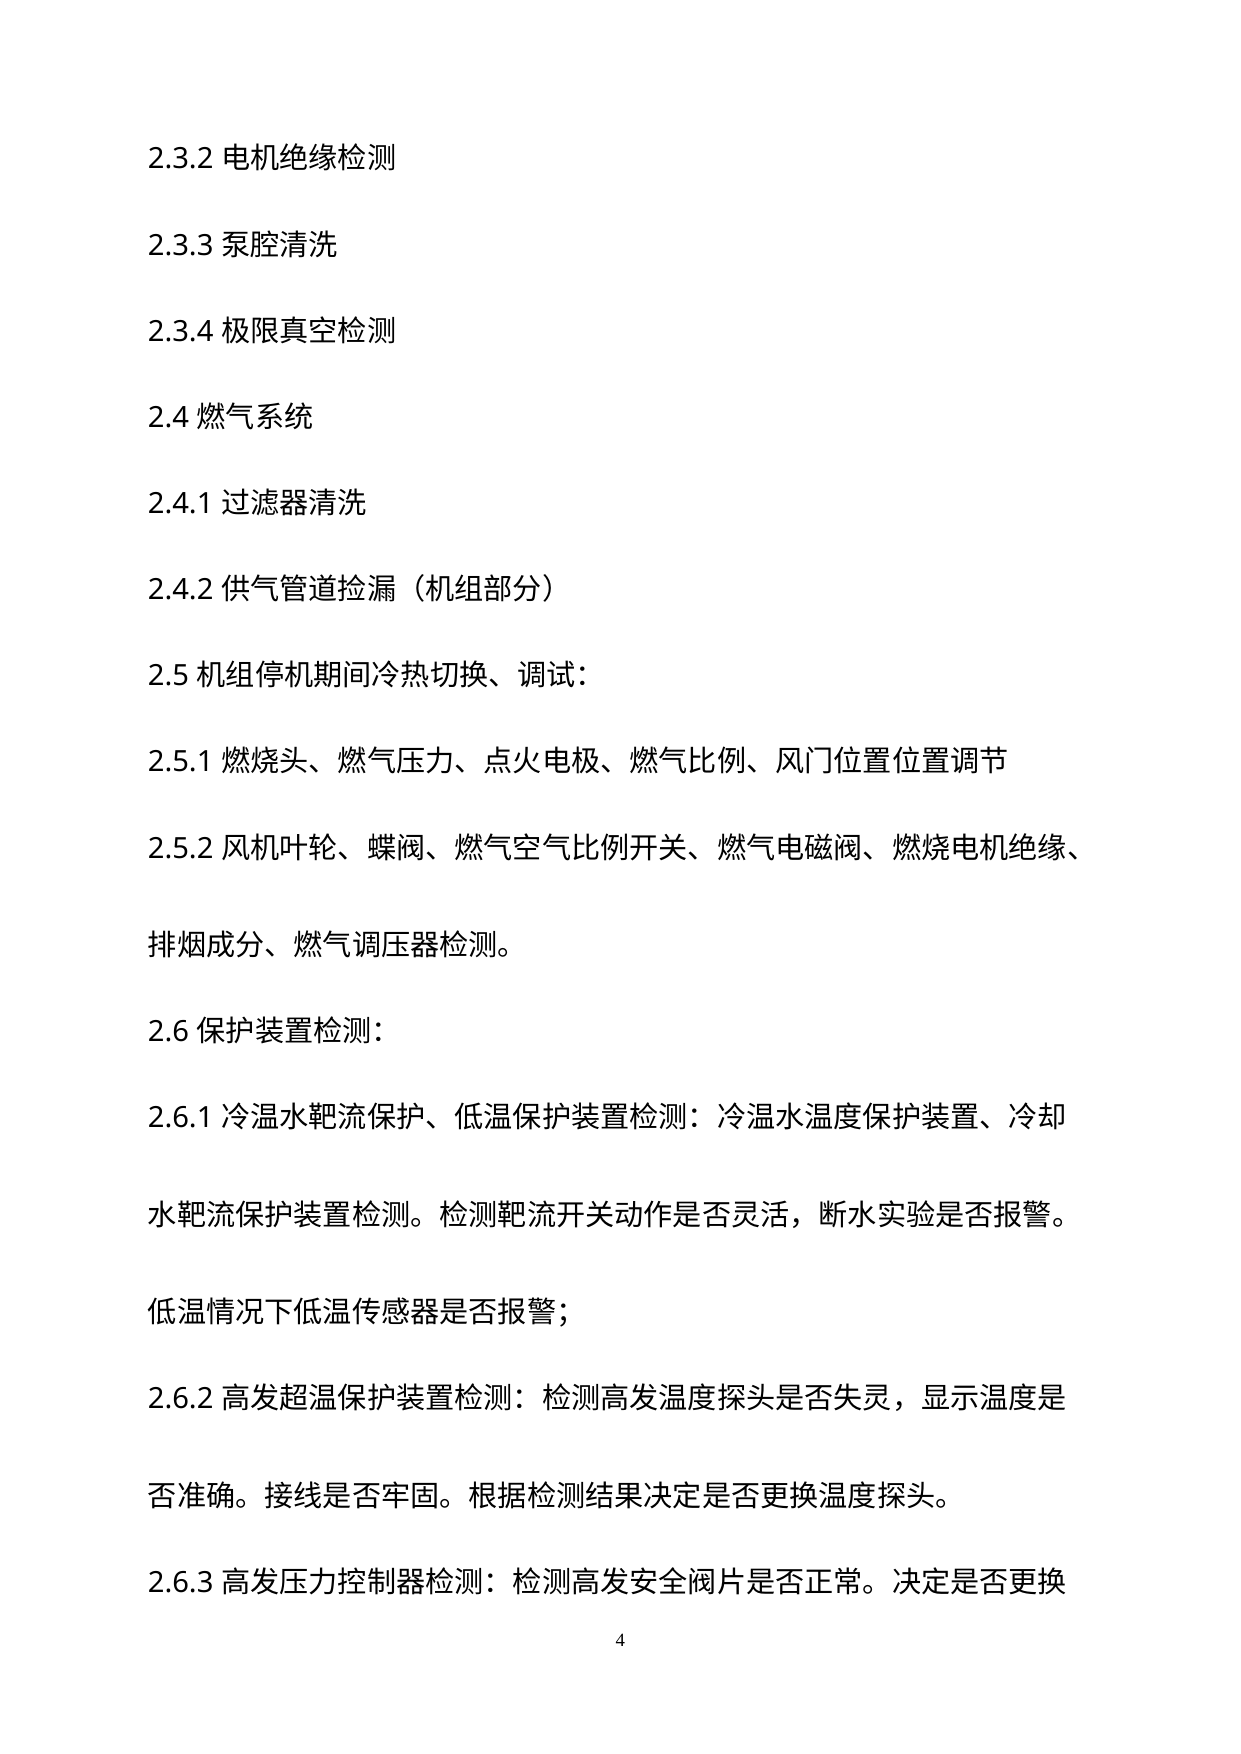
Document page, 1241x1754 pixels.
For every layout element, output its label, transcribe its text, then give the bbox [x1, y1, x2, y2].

list 2.6.1 冷温水靶流保护、低温保护装置检测：冷温水温度保护装置、冷却水靶流保护装置检测。检测靶流开关动作是否灵活，断水实验是否报警。低温情况下低温传感器是否报警； [148, 1083, 1092, 1343]
list 2.4.1 过滤器清洗 [148, 468, 1092, 533]
list 2.4.2 供气管道捡漏（机组部分） [148, 554, 1092, 619]
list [148, 1547, 1092, 1612]
list 2.3.2 电机绝缘检测 [148, 124, 1092, 189]
list 2.5.1 燃烧头、燃气压力、点火电极、燃气比例、风门位置位置调节 [148, 727, 1092, 792]
list 2.6 保护装置检测： [148, 997, 1092, 1062]
list 2.5 机组停机期间冷热切换、调试： [148, 641, 1092, 706]
list 2.6.2 高发超温保护装置检测：检测高发温度探头是否失灵，显示温度是否准确。接线是否牢固。根据检测结果决定是否更换温度探头。 [148, 1364, 1092, 1526]
list 2.4 燃气系统 [148, 382, 1092, 447]
list 2.3.3 泵腔清洗 [148, 210, 1092, 275]
list 2.5.2 风机叶轮、蝶阀、燃气空气比例开关、燃气电磁阀、燃烧电机绝缘、排烟成分、燃气调压器检测。 [148, 813, 1092, 975]
list 2.3.4 极限真空检测 [148, 296, 1092, 361]
